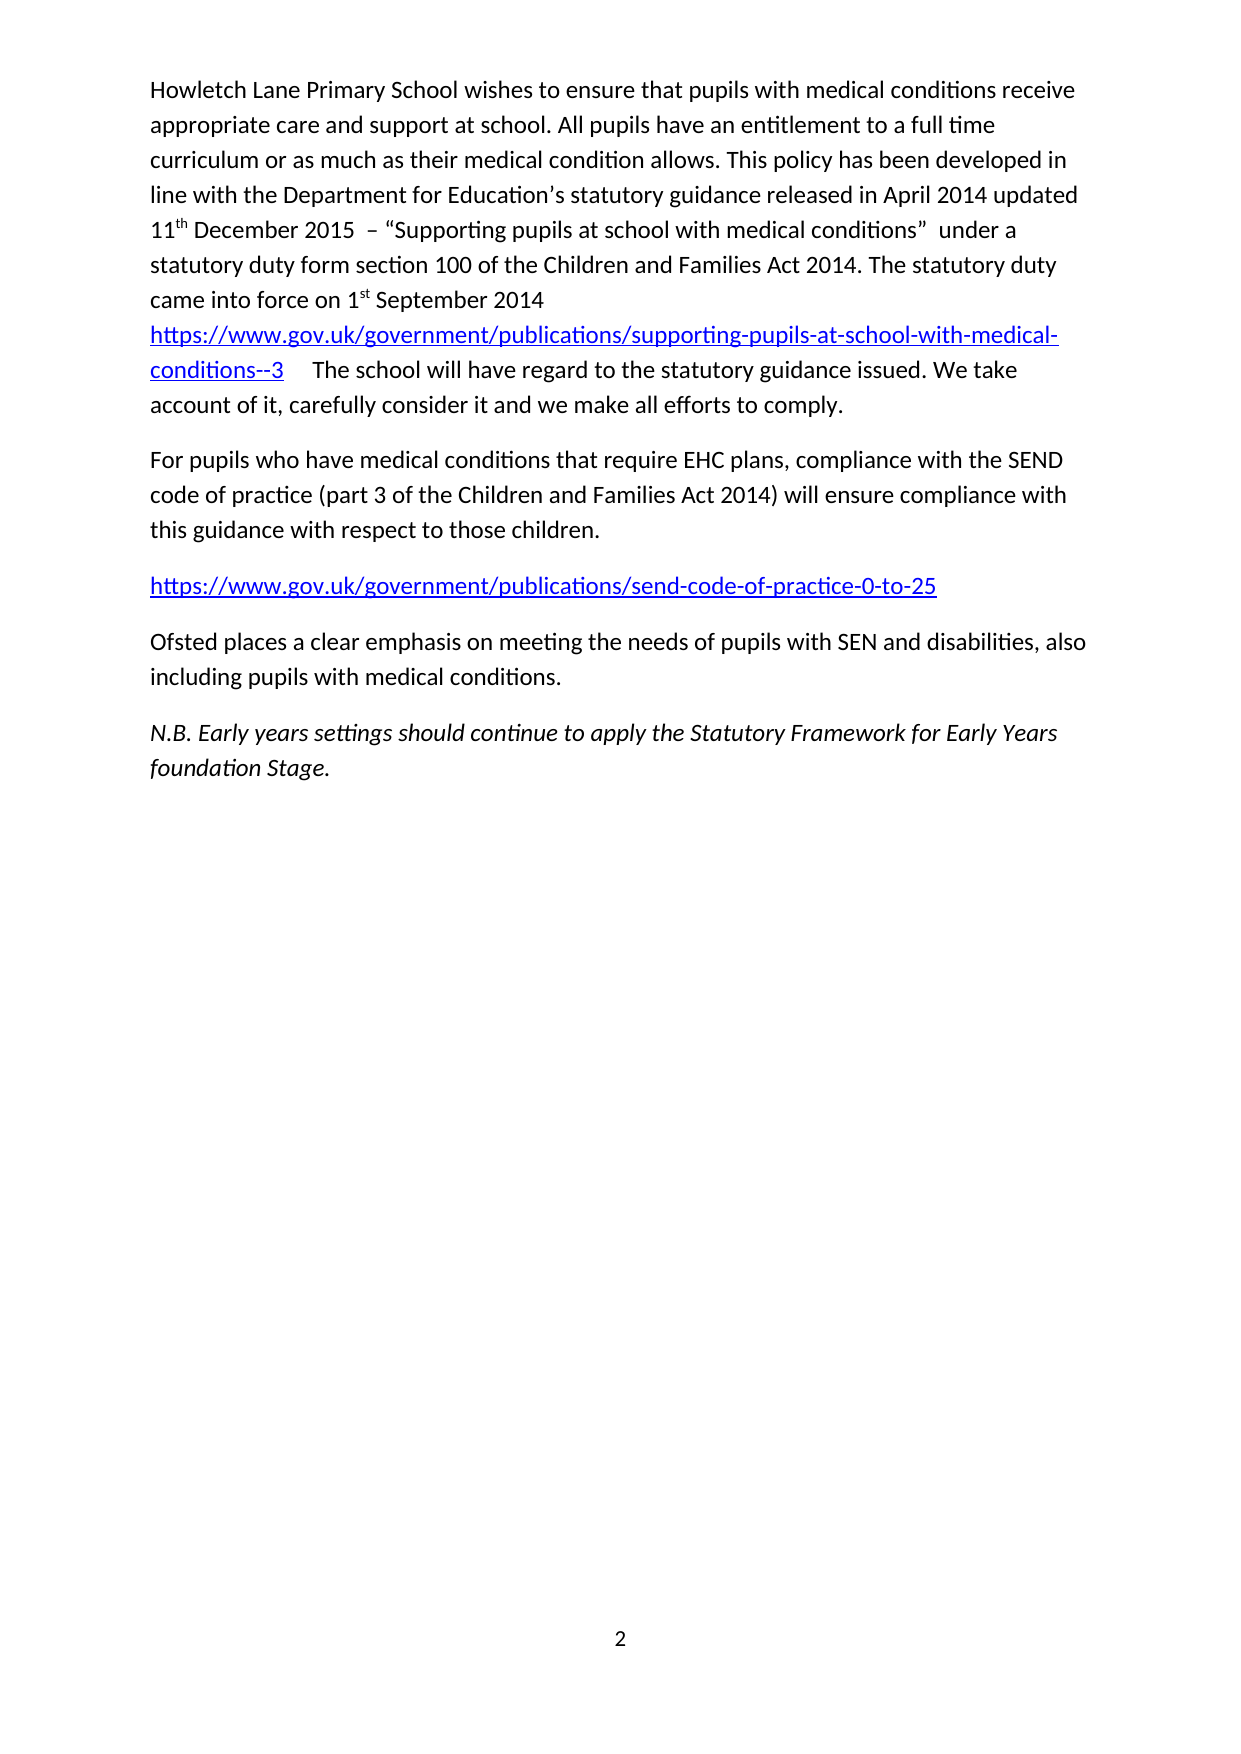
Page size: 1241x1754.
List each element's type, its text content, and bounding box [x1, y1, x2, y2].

text Howletch Lane Primary School wishes to ensure that pupils with medical conditions receive appropriate care and support at school. All pupils have an entitlement to a full time curriculum or as much as their medical condition allows. This policy has been developed in line with the Department for Education’s statutory guidance released in April 2014 updated 11th December 2015 – “Supporting pupils at school with medical conditions” under a statutory duty form section 100 of the Children and Families Act 2014. The statutory duty came into force on 1st September 2014 https://www.gov.uk/government/publications/supporting-pupils-at-school-with-medical-conditions--3 The school will have regard to the statutory guidance issued. We take account of it, carefully consider it and we make all efforts to comply. [150, 74, 1090, 419]
text Ofsted places a clear emphasis on meeting the needs of pupils with SEN and disabilities, also including pupils with medical conditions. [150, 626, 1090, 692]
text For pupils who have medical conditions that require EHC plans, compliance with the SEND code of practice (part 3 of the Children and Families Act 2014) will ensure compliance with this guidance with respect to those children. [150, 445, 1090, 545]
text https://www.gov.uk/government/publications/send-code-of-practice-0-to-25 [150, 571, 1090, 601]
text N.B. Early years settings should continue to apply the Statutory Framework for Early Years foundation Stage. [150, 717, 1090, 783]
